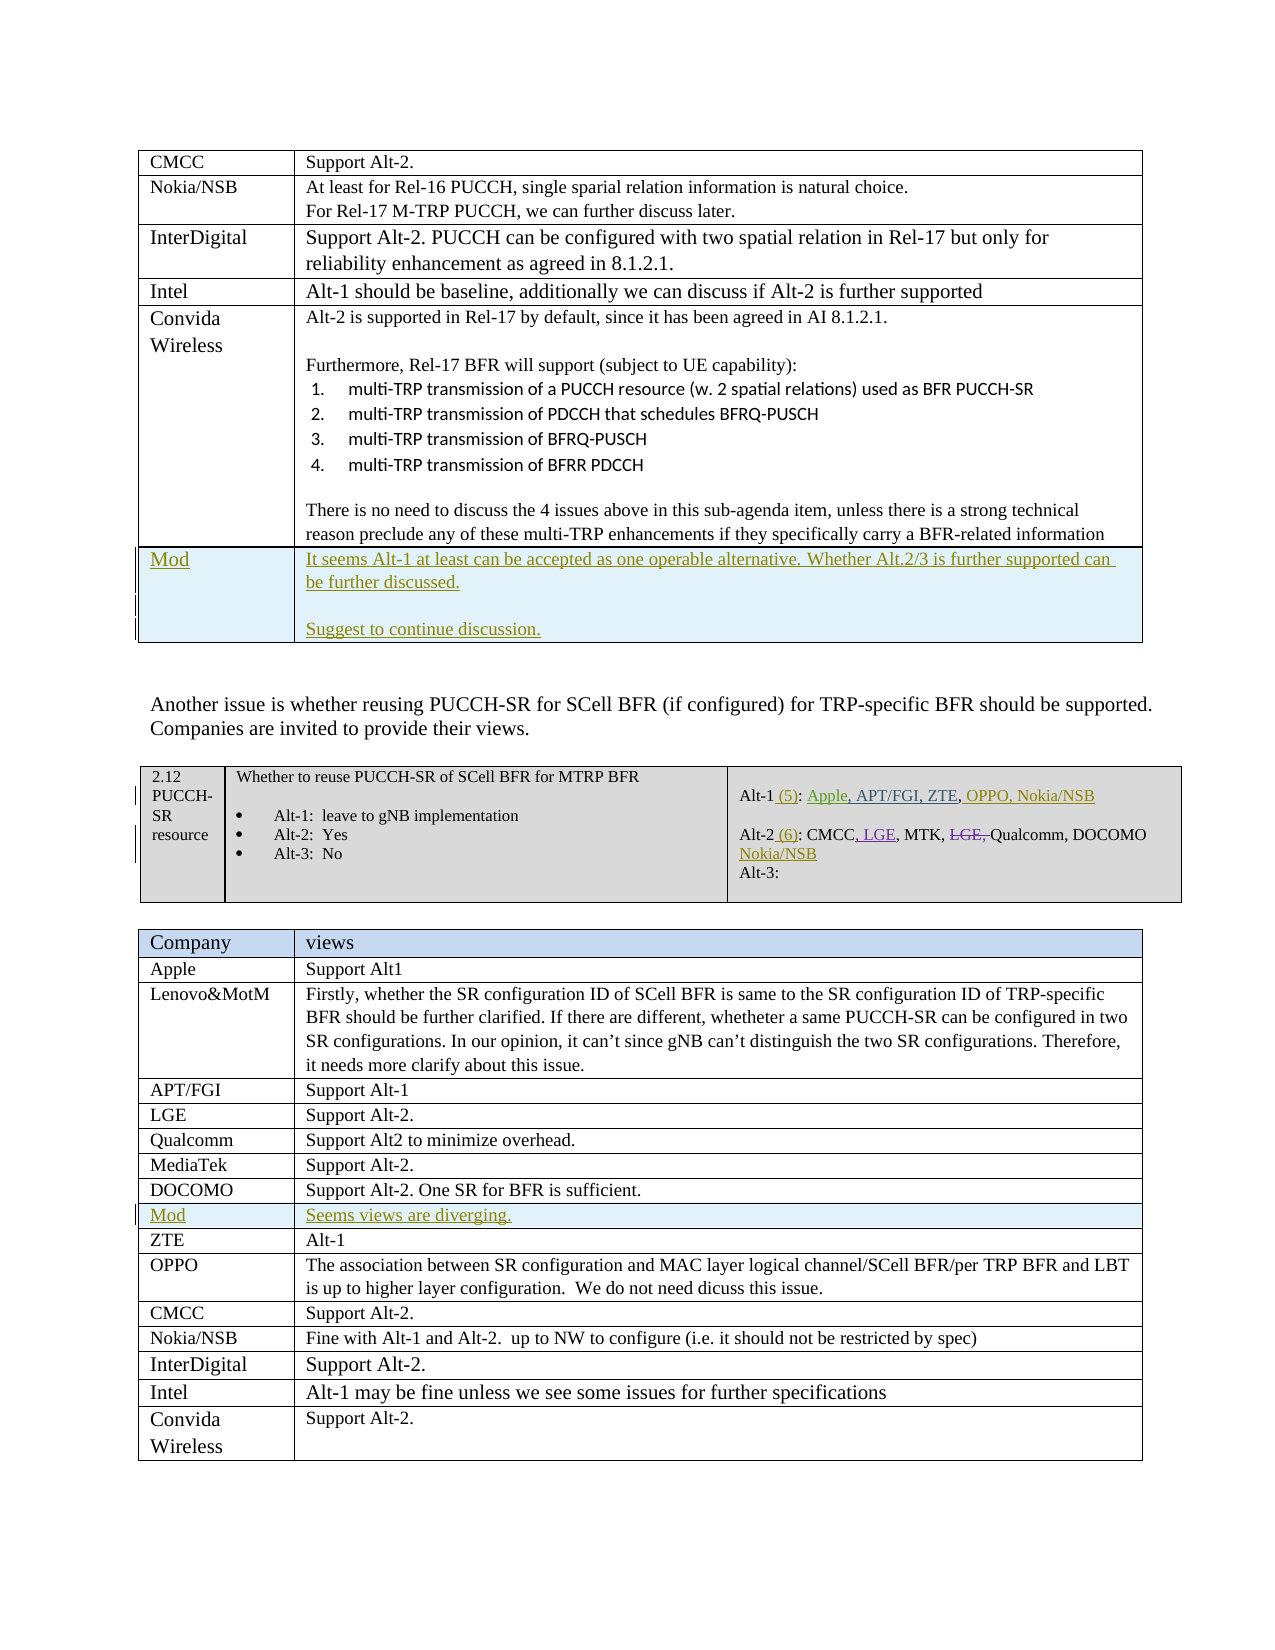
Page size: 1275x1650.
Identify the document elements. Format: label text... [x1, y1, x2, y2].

table_cell Nokia/NSB [139, 176, 294, 224]
table_header views [295, 930, 1142, 957]
table_cell Convida Wireless [139, 306, 294, 546]
table_cell InterDigital [139, 1352, 294, 1379]
table_cell Alt-2 is supported in Rel-17 by default, since it has been agreed in AI 8.1.2.1. Furthermore, Rel-17 BFR will support (subject to UE capability): multi-TRP transmission of a PUCCH resource (w. 2 spatial relations) used as BFR PUCCH-SR multi-TRP transmission of PDCCH that schedules BFRQ-PUSCH multi-TRP transmission of BFRQ-PUSCH multi-TRP transmission of BFRR PDCCH There is no need to discuss the 4 issues above in this sub-agenda item, unless there is a strong technical reason preclude any of these multi-TRP enhancements if they specifically carry a BFR-related information [295, 306, 1142, 546]
table_cell Support Alt2 to minimize overhead. [295, 1129, 1142, 1152]
table_cell OPPO [139, 1254, 294, 1301]
table_cell ZTE [139, 1229, 294, 1252]
table_cell Alt-1 [295, 1229, 1142, 1252]
table_cell CMCC [139, 1302, 294, 1326]
table_cell Support Alt-2. [295, 1352, 1142, 1379]
text Another issue is whether reusing PUCCH-SR for SCell BFR (if configured) for TRP-specific BFR should be supported. Companies are invited to provide their views. [150, 691, 1155, 739]
table_cell Support Alt-2. [295, 151, 1142, 175]
table_cell Support Alt-2. [295, 1407, 1142, 1460]
table_cell Support Alt-2. [295, 1154, 1142, 1177]
table_cell APT/FGI [139, 1079, 294, 1102]
table_cell Convida Wireless [139, 1407, 294, 1460]
table_cell Support Alt-2. PUCCH can be configured with two spatial relation in Rel-17 but only for reliability enhancement as agreed in 8.1.2.1. [295, 225, 1142, 278]
table_cell Nokia/NSB [139, 1327, 294, 1351]
table_cell InterDigital [139, 225, 294, 278]
table_header Whether to reuse PUCCH-SR of SCell BFR for MTRP BFR Alt-1: leave to gNB implementation Alt-2: Yes Alt-3: No [226, 767, 727, 902]
table_cell Lenovo&MotM [139, 983, 294, 1077]
table_cell Alt-1 should be baseline, additionally we can discuss if Alt-2 is further supported [295, 279, 1142, 305]
table_header Company [139, 930, 294, 957]
table_cell Apple [139, 958, 294, 982]
table_cell DOCOMO [139, 1179, 294, 1202]
table_cell MediaTek [139, 1154, 294, 1177]
table_header 2.12 PUCCH-SR resource [141, 767, 224, 902]
table_cell Support Alt-2. One SR for BFR is sufficient. [295, 1179, 1142, 1202]
table_cell Qualcomm [139, 1129, 294, 1152]
table_cell Support Alt1 [295, 958, 1142, 982]
table_cell CMCC [139, 151, 294, 175]
table_cell Alt-1 may be fine unless we see some issues for further specifications [295, 1380, 1142, 1406]
table_cell Support Alt-1 [295, 1079, 1142, 1102]
table_cell The association between SR configuration and MAC layer logical channel/SCell BFR/per TRP BFR and LBT is up to higher layer configuration. We do not need dicuss this issue. [295, 1254, 1142, 1301]
table_cell Intel [139, 1380, 294, 1406]
table_cell Intel [139, 279, 294, 305]
table_cell Firstly, whether the SR configuration ID of SCell BFR is same to the SR configuration ID of TRP-specific BFR should be further clarified. If there are different, whetheter a same PUCCH-SR can be configured in two SR configurations. In our opinion, it can’t since gNB can’t distinguish the two SR configurations. Therefore, it needs more clarify about this issue. [295, 983, 1142, 1077]
table_header Alt-1: , Alt-2: CMCC, MTK, Qualcomm, DOCOMO Alt-3: [728, 767, 1181, 902]
table_cell LGE [139, 1104, 294, 1127]
table_cell Fine with Alt-1 and Alt-2. up to NW to configure (i.e. it should not be restricted by spec) [295, 1327, 1142, 1351]
table_cell At least for Rel-16 PUCCH, single sparial relation information is natural choice. For Rel-17 M-TRP PUCCH, we can further discuss later. [295, 176, 1142, 224]
table_cell Support Alt-2. [295, 1302, 1142, 1326]
table_cell Support Alt-2. [295, 1104, 1142, 1127]
